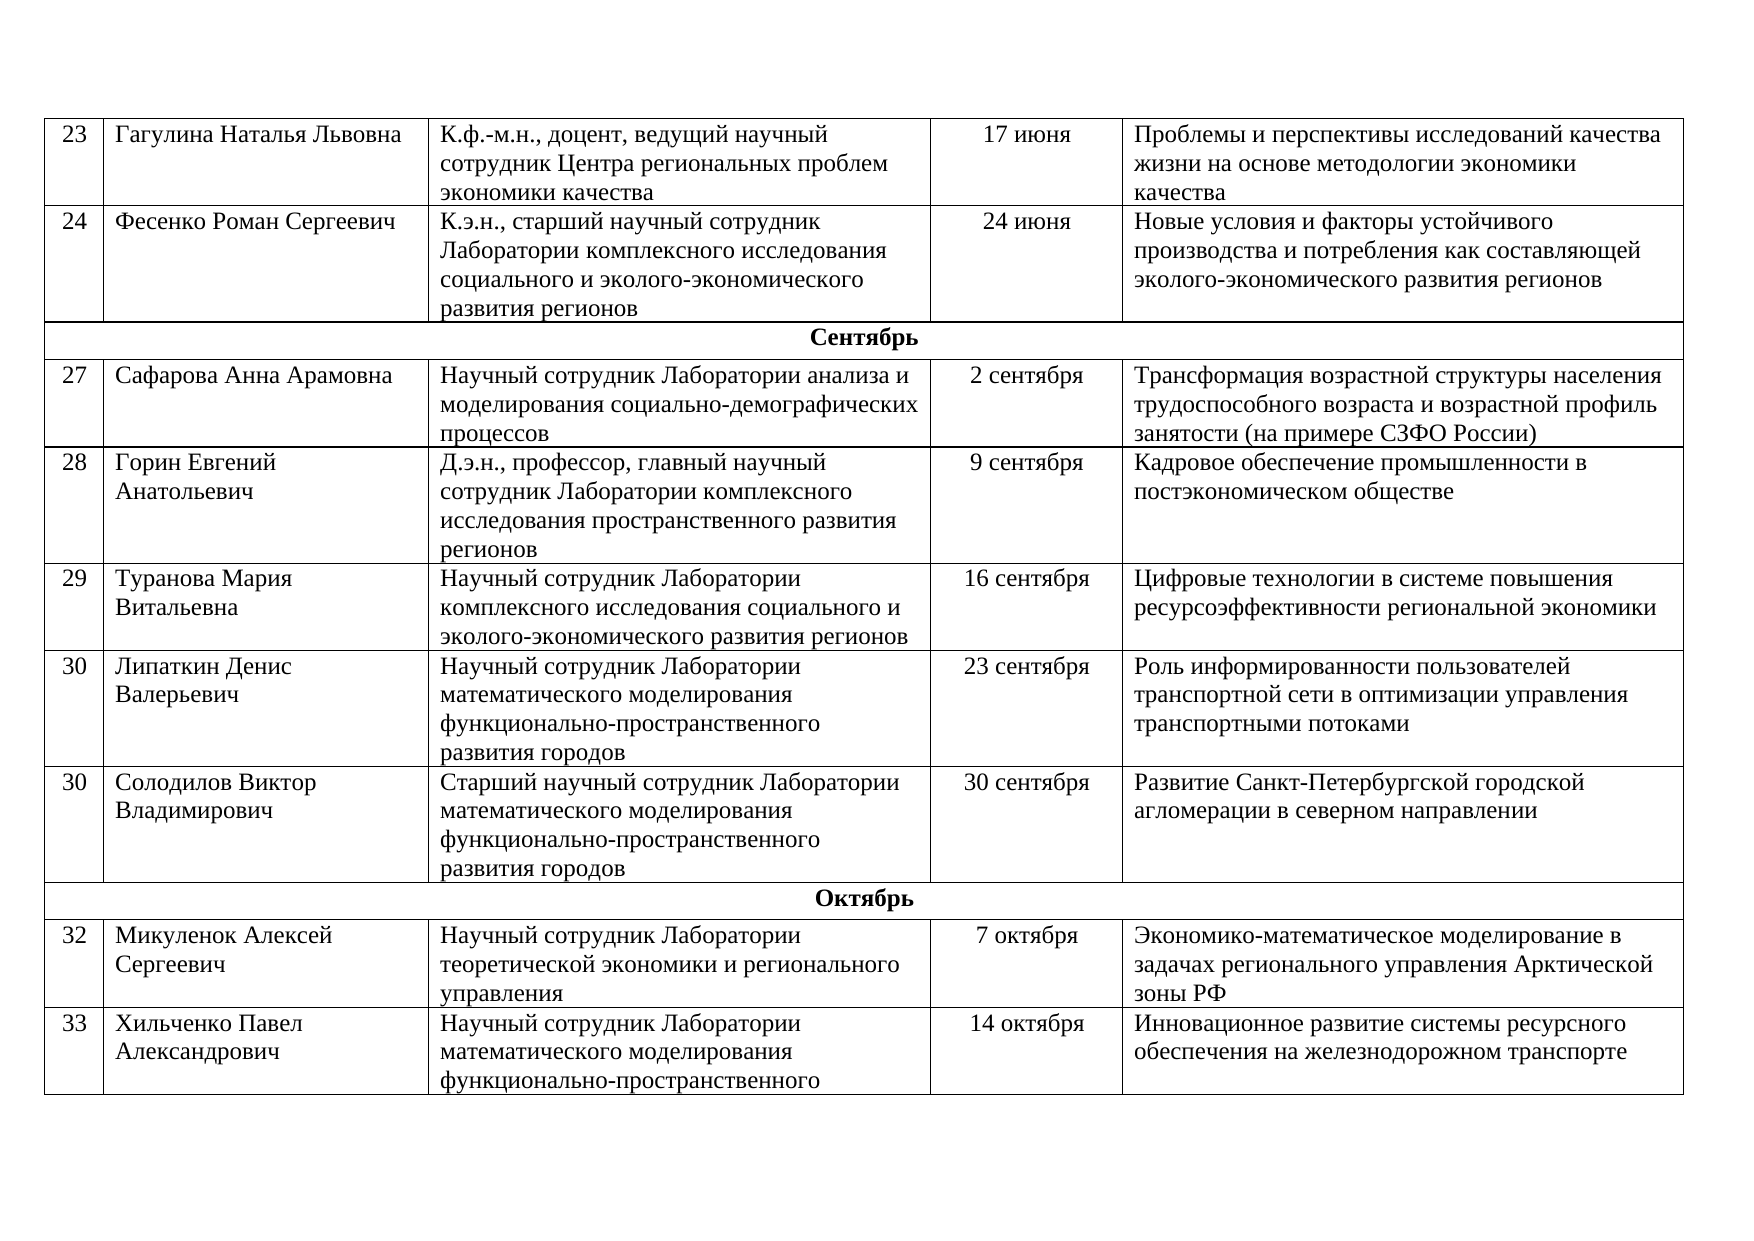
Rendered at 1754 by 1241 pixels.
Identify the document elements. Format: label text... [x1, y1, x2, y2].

table_cell К.э.н., старший научный сотрудник Лаборатории комплексного исследования социального и эколого-экономического развития регионов [429, 206, 930, 321]
table_cell 30 [45, 651, 103, 766]
table_cell 30 сентября [931, 767, 1122, 882]
table_cell Научный сотрудник Лаборатории теоретической экономики и регионального управления [429, 920, 930, 1007]
table_cell 9 сентября [931, 448, 1122, 562]
table_cell Микуленок Алексей Сергеевич [104, 920, 428, 1007]
table_cell Научный сотрудник Лаборатории математического моделирования функционально-пространственного развития городов [429, 651, 930, 766]
table_cell Кадровое обеспечение промышленности в постэкономическом обществе [1123, 448, 1683, 562]
table_cell 24 [45, 206, 103, 321]
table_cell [429, 1008, 930, 1094]
table_cell 32 [45, 920, 103, 1007]
table_cell 14 октября [931, 1008, 1122, 1094]
table_cell Сафарова Анна Арамовна [104, 360, 428, 446]
table_cell 16 сентября [931, 564, 1122, 650]
table_cell Октябрь [45, 883, 1683, 919]
table_cell Научный сотрудник Лаборатории анализа и моделирования социально-демографических процессов [429, 360, 930, 446]
table_cell 23 сентября [931, 651, 1122, 766]
table_cell 27 [45, 360, 103, 446]
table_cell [1123, 1008, 1683, 1094]
table_cell Развитие Санкт-Петербургской городской агломерации в северном направлении [1123, 767, 1683, 882]
table_cell 28 [45, 448, 103, 562]
table_cell Сентябрь [45, 323, 1683, 359]
table_cell Цифровые технологии в системе повышения ресурсоэффективности региональной экономики [1123, 564, 1683, 650]
table_cell Старший научный сотрудник Лаборатории математического моделирования функционально-пространственного развития городов [429, 767, 930, 882]
table_cell Липаткин Денис Валерьевич [104, 651, 428, 766]
table_cell Гагулина Наталья Львовна [104, 119, 428, 205]
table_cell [104, 1008, 428, 1094]
table_cell 24 июня [931, 206, 1122, 321]
table_cell Роль информированности пользователей транспортной сети в оптимизации управления транспортными потоками [1123, 651, 1683, 766]
table_cell Туранова Мария Витальевна [104, 564, 428, 650]
table_cell К.ф.-м.н., доцент, ведущий научный сотрудник Центра региональных проблем экономики качества [429, 119, 930, 205]
table_cell Горин Евгений Анатольевич [104, 448, 428, 562]
table_cell 17 июня [931, 119, 1122, 205]
table_cell Д.э.н., профессор, главный научный сотрудник Лаборатории комплексного исследования пространственного развития регионов [429, 448, 930, 562]
table_cell Проблемы и перспективы исследований качества жизни на основе методологии экономики качества [1123, 119, 1683, 205]
table_cell 29 [45, 564, 103, 650]
table_cell 2 сентября [931, 360, 1122, 446]
table_cell Трансформация возрастной структуры населения трудоспособного возраста и возрастной профиль занятости (на примере СЗФО России) [1123, 360, 1683, 446]
table_cell Солодилов Виктор Владимирович [104, 767, 428, 882]
table_cell Научный сотрудник Лаборатории комплексного исследования социального и эколого-экономического развития регионов [429, 564, 930, 650]
table_cell Новые условия и факторы устойчивого производства и потребления как составляющей эколого-экономического развития регионов [1123, 206, 1683, 321]
table_cell 33 [45, 1008, 103, 1094]
table_cell 30 [45, 767, 103, 882]
table_cell Экономико-математическое моделирование в задачах регионального управления Арктической зоны РФ [1123, 920, 1683, 1007]
table_cell 23 [45, 119, 103, 205]
table_cell 7 октября [931, 920, 1122, 1007]
table_cell Фесенко Роман Сергеевич [104, 206, 428, 321]
